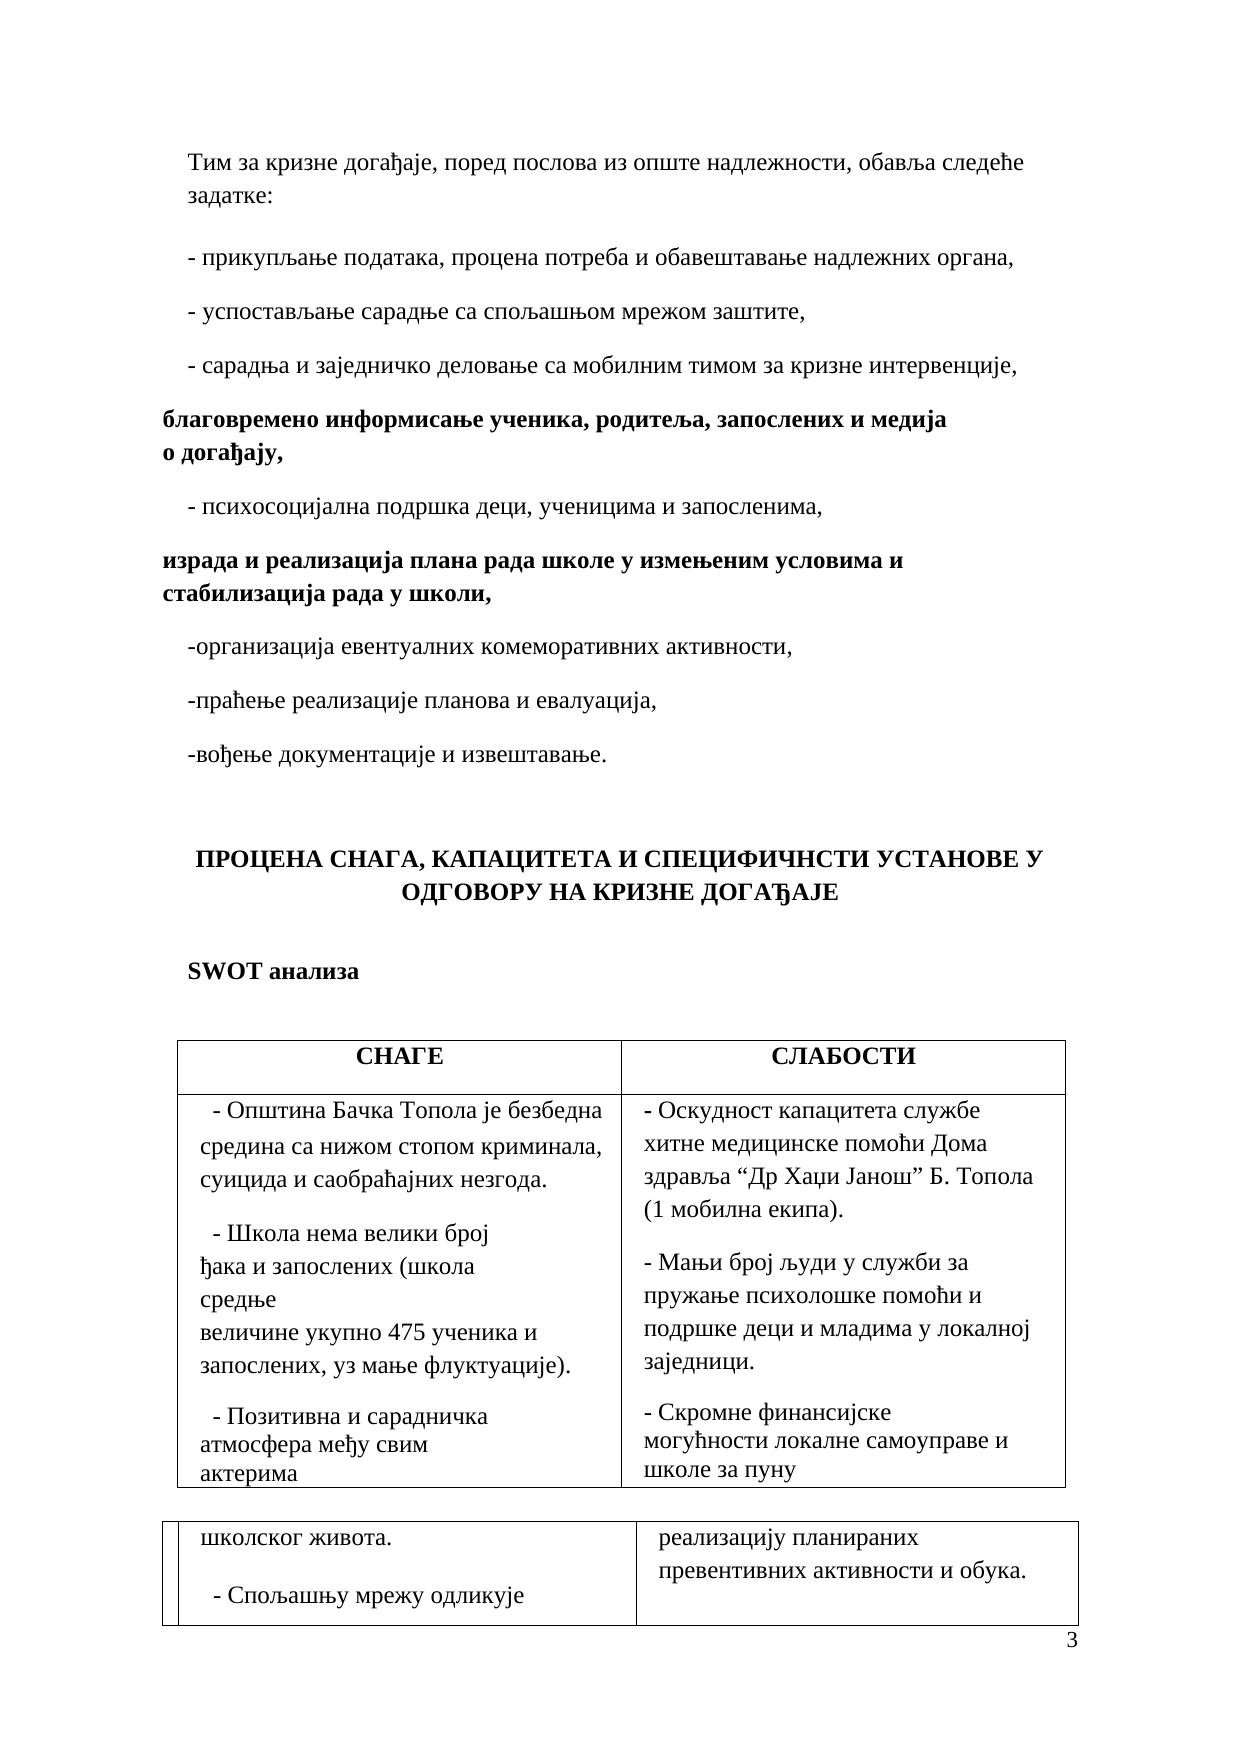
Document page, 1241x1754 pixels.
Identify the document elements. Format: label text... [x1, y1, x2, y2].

text -вођење документације и извештавање. [187, 739, 1078, 768]
text израда и реализација плана рада школе у измењеним условима и стабилизација рада у школи, [162, 545, 1051, 607]
list успостављање сарадње са спољашњом мрежом заштите, [187, 296, 1078, 325]
table_header СНАГЕ [178, 1041, 621, 1094]
text -организација евентуалних комеморативних активности, [187, 631, 1078, 660]
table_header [179, 1522, 636, 1625]
text -праћење реализације планова и евалуација, [187, 685, 1078, 714]
list прикупљање података, процена потреба и обавештавање надлежних органа, [187, 242, 1078, 271]
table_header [637, 1522, 1078, 1625]
text Тим за кризне догађаје, поред послова из опште надлежности, обавља следеће задатке: [187, 147, 1078, 209]
table_header [163, 1522, 178, 1625]
table_header СЛАБОСТИ [622, 1041, 1065, 1094]
text благовремено информисање ученика, родитеља, запослених и медија о догађају, [162, 404, 960, 466]
list сарадња и заједничко деловање са мобилним тимом за кризне интервенције, [187, 350, 1078, 379]
subtitle ПРОЦЕНА СНАГА, КАПАЦИТЕТА И СПЕЦИФИЧНСТИ УСТАНОВЕ У ОДГОВОРУ НА КРИЗНЕ ДОГАЂАЈЕ [195, 844, 1078, 906]
table_cell Општина Бачка Топола је безбедна средина са нижом стопом криминала, суицида и саобраћајних незгода. Школа нема велики број ђака и запослених (школа средње величине укупно 475 ученика и запослених, уз мање флуктуације). Позитивна и сарадничка атмосфера међу свим актерима [178, 1095, 621, 1487]
table_cell Оскудност капацитета службе хитне медицинске помоћи Дома здравља “Др Хаџи Јанош” Б. Топола (1 мобилна екипа). Мањи број људи у служби за пружање психолошке помоћи и подршке деци и младима у локалној заједници. Скромне финансијске могућности локалне самоуправе и школе за пуну [622, 1095, 1065, 1487]
text SWOT анализа [187, 956, 1078, 985]
list психосоцијална подршка деци, ученицима и запосленима, [187, 491, 1078, 520]
